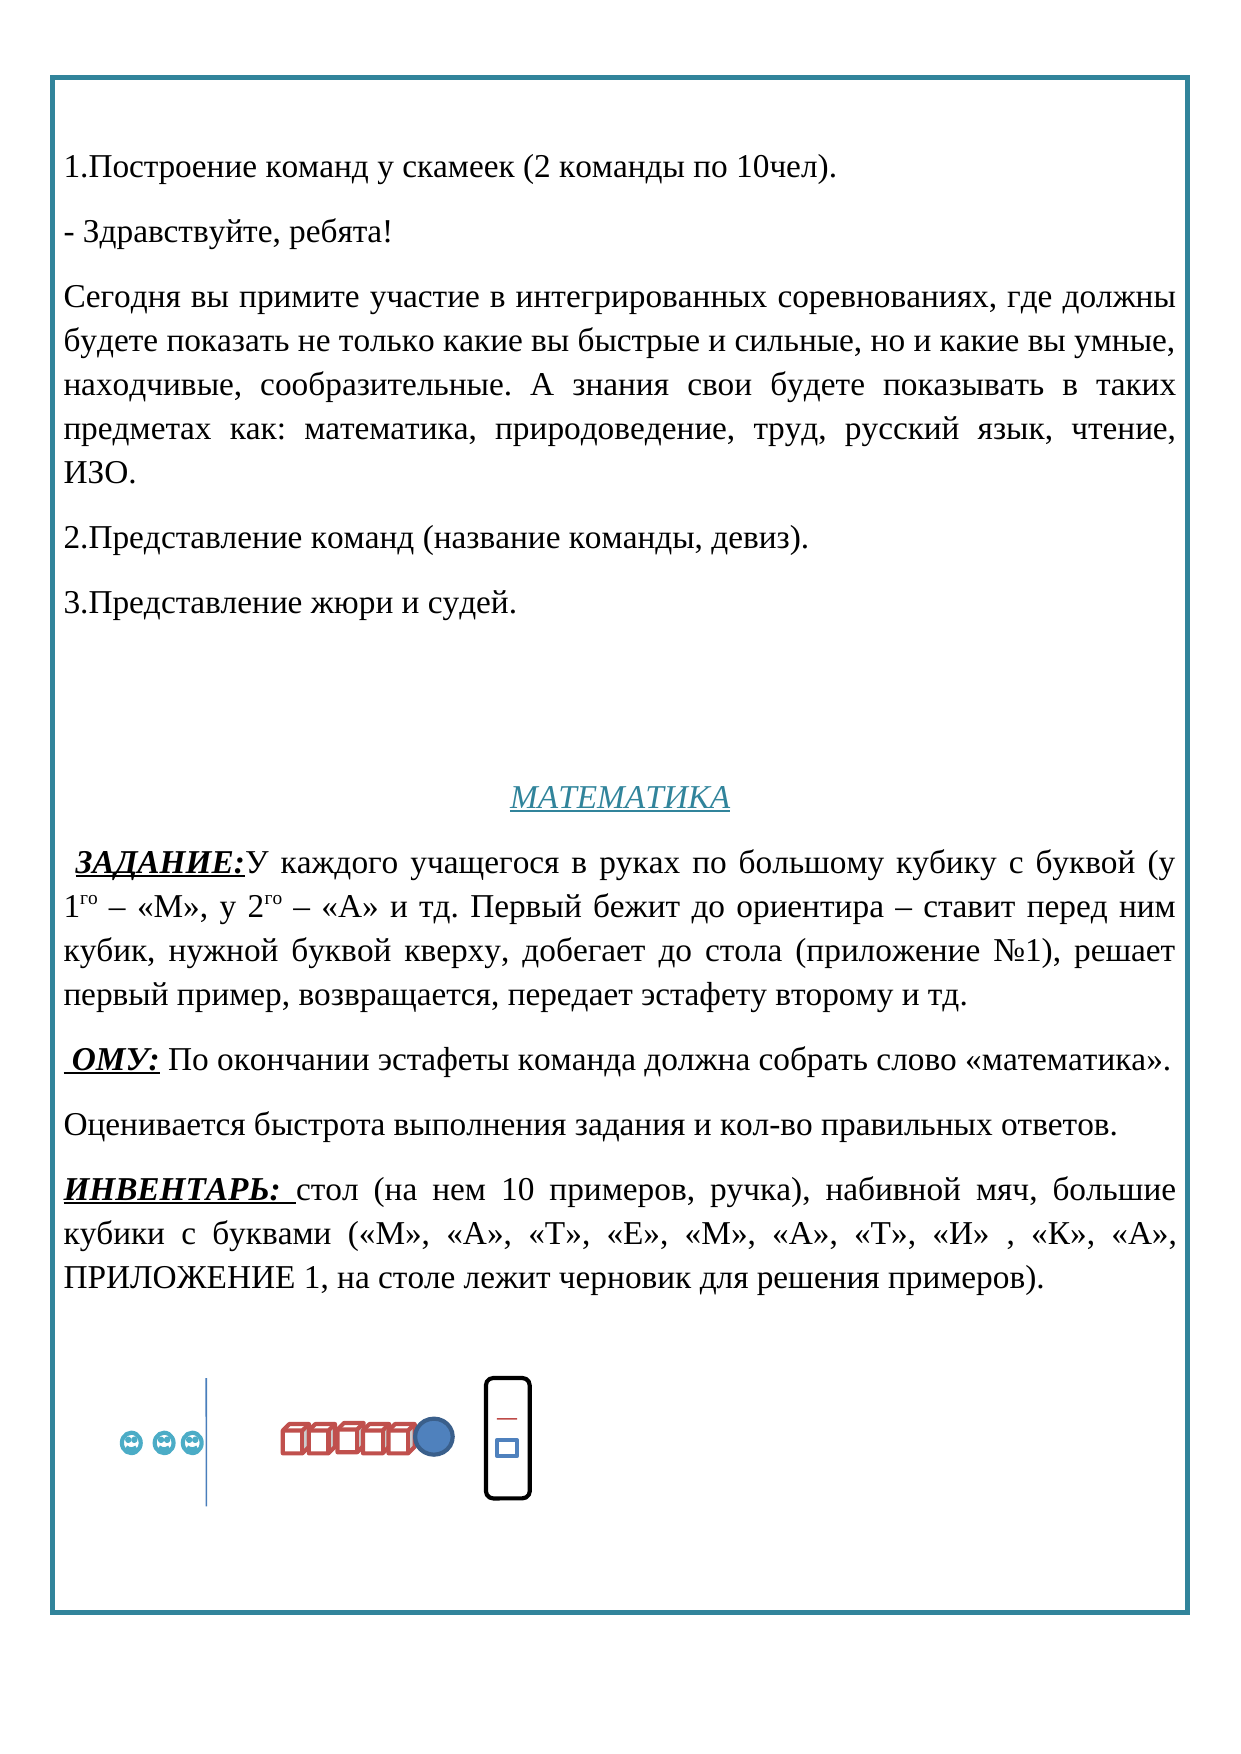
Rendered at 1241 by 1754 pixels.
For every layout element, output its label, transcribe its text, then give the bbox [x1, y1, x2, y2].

text 2.Представление команд (название команды, девиз). [55, 511, 1185, 556]
text ЗАДАНИЕ:У каждого учащегося в руках по большому кубику с буквой (у 1го – «М», у 2го – «А» и тд. Первый бежит до ориентира – ставит перед ним кубик, нужной буквой кверху, добегает до стола (приложение №1), решает первый пример, возвращается, передает эстафету второму и тд. [55, 835, 1185, 1013]
text ИНВЕНТАРЬ: стол (на нем 10 примеров, ручка), набивной мяч, большие кубики с буквами («М», «А», «Т», «Е», «М», «А», «Т», «И» , «К», «А», ПРИЛОЖЕНИЕ 1, на столе лежит черновик для решения примеров). [55, 1162, 1185, 1295]
text ОМУ: По окончании эстафеты команда должна собрать слово «математика». [55, 1032, 1185, 1077]
text Сегодня вы примите участие в интегрированных соревнованиях, где должны будете показать не только какие вы быстрые и сильные, но и какие вы умные, находчивые, сообразительные. А знания свои будете показывать в таких предметах как: математика, природоведение, труд, русский язык, чтение, ИЗО. [55, 270, 1185, 491]
text МАТЕМАТИКА [55, 770, 1185, 816]
text Оценивается быстрота выполнения задания и кол-во правильных ответов. [55, 1097, 1185, 1142]
text - Здравствуйте, ребята! [55, 205, 1185, 250]
text 1.Построение команд у скамеек (2 команды по 10чел). [55, 140, 1185, 185]
text 3.Представление жюри и судей. [55, 576, 1185, 621]
